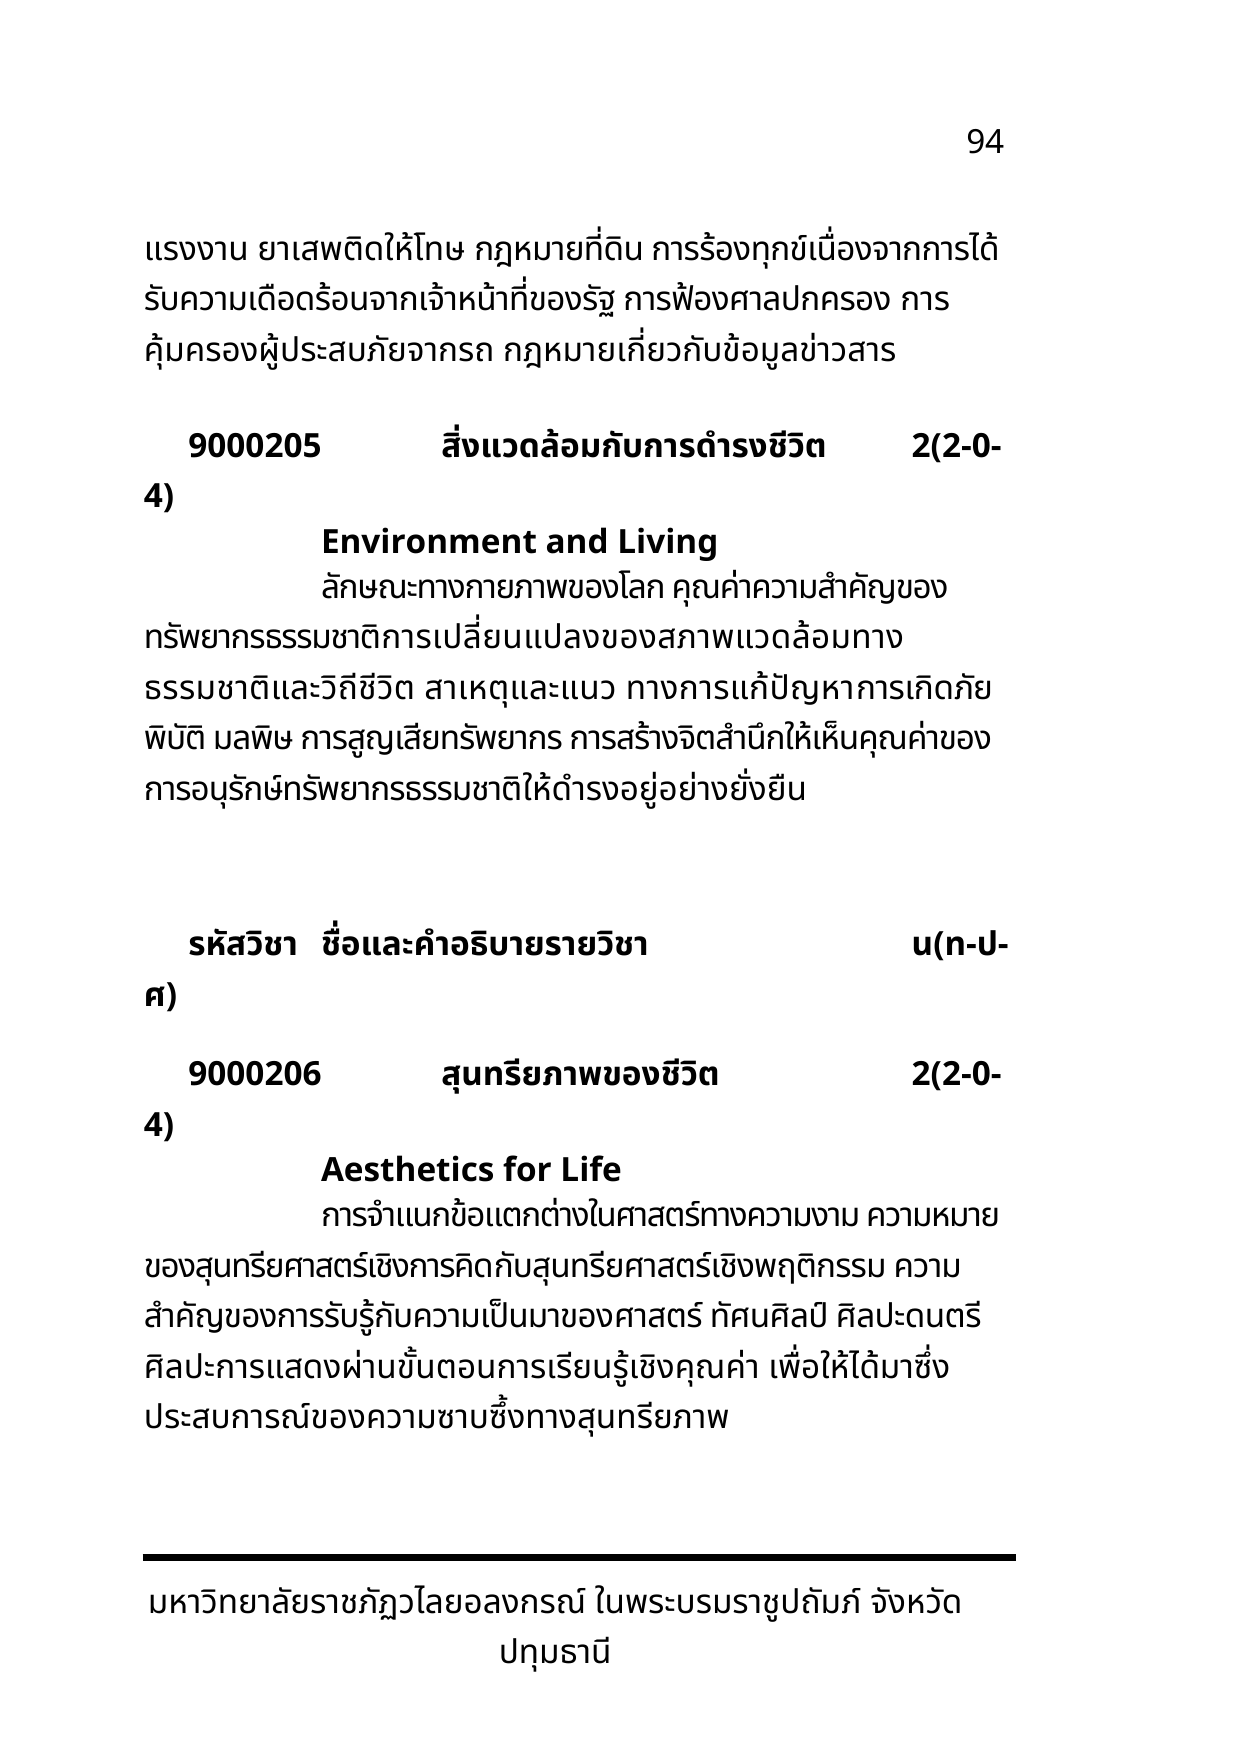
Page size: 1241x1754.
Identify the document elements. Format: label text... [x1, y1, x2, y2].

text 9000206 สุนทรียภาพของชีวิต 2(2-0-4) [144, 1050, 1004, 1146]
text 9000205 สิ่งแวดล้อมกับการดำรงชีวิต 2(2-0-4) [144, 422, 1004, 518]
text Environment and Living [144, 518, 1004, 563]
text รหัสวิชา ชื่อและคำอธิบายรายวิชา น(ท-ป-ศ) [144, 920, 1010, 1021]
text ลักษณะทางกายภาพของโลก คุณค่าความสำคัญของทรัพยากรธรรมชาติการเปลี่ยนแปลงของสภาพแวดล้อมทางธรรมชาติและวิถีชีวิต สาเหตุและแนว ทางการแก้ปัญหาการเกิดภัยพิบัติ มลพิษ การสูญเสียทรัพยากร การสร้างจิตสำนึกให้เห็นคุณค่าของการอนุรักษ์ทรัพยากรธรรมชาติให้ดำรงอยู่อย่างยั่งยืน [144, 563, 1004, 815]
text การจำแนกข้อแตกต่างในศาสตร์ทางความงาม ความหมายของสุนทรียศาสตร์เชิงการคิดกับสุนทรียศาสตร์เชิงพฤติกรรม ความสำคัญของการรับรู้กับความเป็นมาของศาสตร์ ทัศนศิลป์ ศิลปะดนตรี ศิลปะการแสดงผ่านขั้นตอนการเรียนรู้เชิงคุณค่า เพื่อให้ได้มาซึ่งประสบการณ์ของความซาบซึ้งทางสุนทรียภาพ [144, 1191, 1010, 1443]
text Aesthetics for Life [144, 1146, 1004, 1191]
